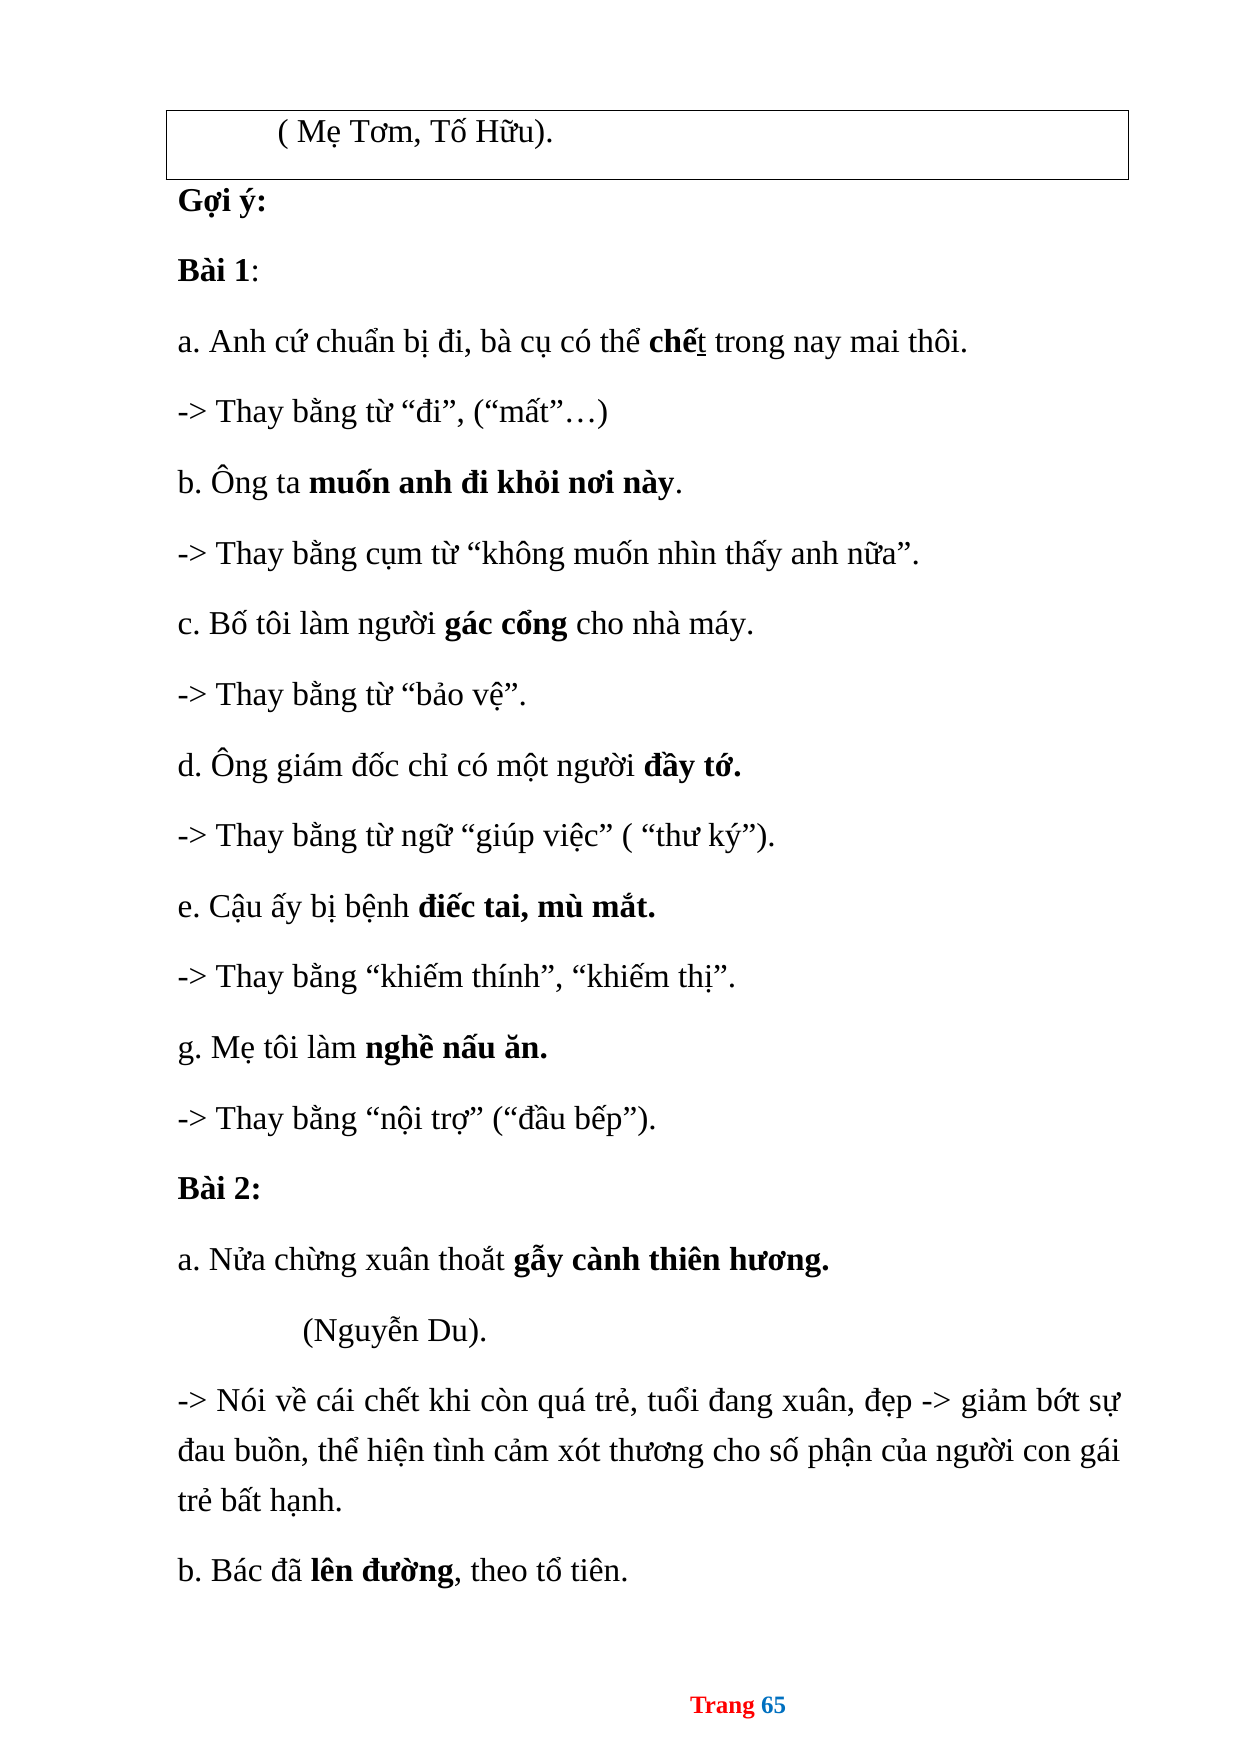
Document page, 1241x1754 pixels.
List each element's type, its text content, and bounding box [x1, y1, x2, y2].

text (Nguyễn Du). [177, 1310, 1122, 1348]
text -> Thay bằng “khiếm thính”, “khiếm thị”. [177, 957, 1122, 995]
text -> Thay bằng “nội trợ” (“đầu bếp”). [177, 1098, 1122, 1136]
text b. Ông ta muốn anh đi khỏi nơi này. [177, 462, 1122, 501]
text -> Thay bằng từ “đi”, (“mất”…) [177, 392, 1122, 430]
text Bài 1: [177, 251, 1122, 289]
text g. Mẹ tôi làm nghề nấu ăn. [177, 1027, 1122, 1066]
text -> Nói về cái chết khi còn quá trẻ, tuổi đang xuân, đẹp -> giảm bớt sự đau buồn, thể hiện tình cảm xót thương cho số phận của người con gái trẻ bất hạnh. [177, 1381, 1122, 1518]
text Bài 2: [177, 1169, 1122, 1207]
text c. Bố tôi làm người gác cổng cho nhà máy. [177, 604, 1122, 642]
text a. Nửa chừng xuân thoắt gẫy cành thiên hương. [177, 1239, 1122, 1278]
text d. Ông giám đốc chỉ có một người đầy tớ. [177, 745, 1122, 783]
text -> Thay bằng cụm từ “không muốn nhìn thấy anh nữa”. [177, 533, 1122, 571]
text -> Thay bằng từ “bảo vệ”. [177, 674, 1122, 713]
text b. Bác đã lên đường, theo tổ tiên. [177, 1551, 1122, 1589]
text -> Thay bằng từ ngữ “giúp việc” ( “thư ký”). [177, 816, 1122, 854]
text Gợi ý: [177, 180, 1122, 218]
text a. Anh cứ chuẩn bị đi, bà cụ có thể chết trong nay mai thôi. [177, 321, 1122, 359]
text e. Cậu ấy bị bệnh điếc tai, mù mắt. [177, 886, 1122, 924]
